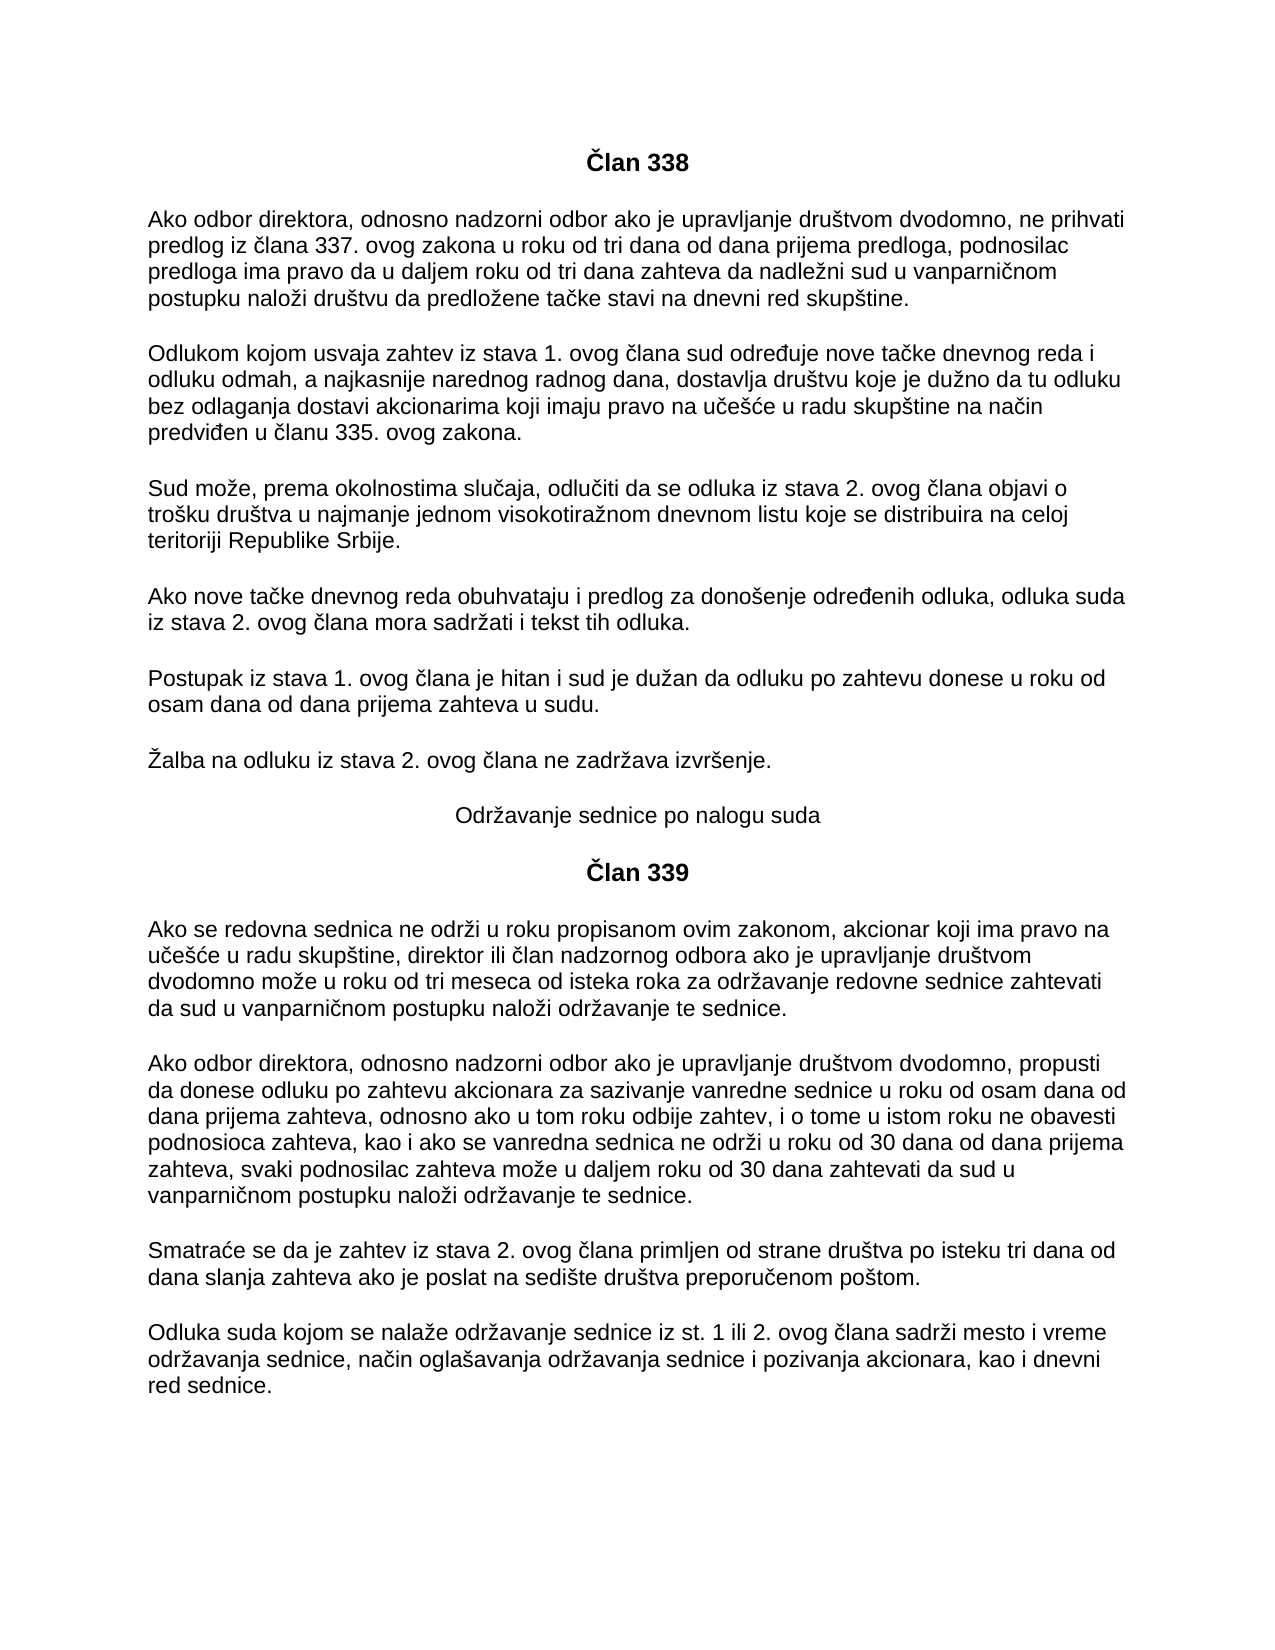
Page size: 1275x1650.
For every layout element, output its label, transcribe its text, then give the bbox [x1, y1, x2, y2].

text Žalba na odluku iz stava 2. ovog člana ne zadržava izvršenje. [148, 747, 1127, 773]
text Ako odbor direktora, odnosno nadzorni odbor ako je upravljanje društvom dvodomno, ne prihvati predlog iz člana 337. ovog zakona u roku od tri dana od dana prijema predloga, podnosilac predloga ima pravo da u daljem roku od tri dana zahteva da nadležni sud u vanparničnom postupku naloži društvu da predložene tačke stavi na dnevni red skupštine. [148, 206, 1127, 311]
text Smatraće se da je zahtev iz stava 2. ovog člana primljen od strane društva po isteku tri dana od dana slanja zahteva ako je poslat na sedište društva preporučenom poštom. [148, 1237, 1127, 1290]
text Ako se redovna sednica ne održi u roku propisanom ovim zakonom, akcionar koji ima pravo na učešće u radu skupštine, direktor ili član nadzornog odbora ako je upravljanje društvom dvodomno može u roku od tri meseca od isteka roka za održavanje redovne sednice zahtevati da sud u vanparničnom postupku naloži održavanje te sednice. [148, 916, 1127, 1021]
text Ako nove tačke dnevnog reda obuhvataju i predlog za donošenje određenih odluka, odluka suda iz stava 2. ovog člana mora sadržati i tekst tih odluka. [148, 583, 1127, 636]
text Održavanje sednice po nalogu suda [148, 802, 1127, 828]
text Ako odbor direktora, odnosno nadzorni odbor ako je upravljanje društvom dvodomno, propusti da donese odluku po zahtevu akcionara za sazivanje vanredne sednice u roku od osam dana od dana prijema zahteva, odnosno ako u tom roku odbije zahtev, i o tome u istom roku ne obavesti podnosioca zahteva, kao i ako se vanredna sednica ne održi u roku od 30 dana od dana prijema zahteva, svaki podnosilac zahteva može u daljem roku od 30 dana zahtevati da sud u vanparničnom postupku naloži održavanje te sednice. [148, 1050, 1127, 1208]
text Odlukom kojom usvaja zahtev iz stava 1. ovog člana sud određuje nove tačke dnevnog reda i odluku odmah, a najkasnije narednog radnog dana, dostavlja društvu koje je dužno da tu odluku bez odlaganja dostavi akcionarima koji imaju pravo na učešće u radu skupštine na način predviđen u članu 335. ovog zakona. [148, 340, 1127, 446]
text Odluka suda kojom se nalaže održavanje sednice iz st. 1 ili 2. ovog člana sadrži mesto i vreme održavanja sednice, način oglašavanja održavanja sednice i pozivanja akcionara, kao i dnevni red sednice. [148, 1319, 1127, 1398]
text Član 338 [148, 148, 1127, 176]
text Član 339 [148, 858, 1127, 886]
text Sud može, prema okolnostima slučaja, odlučiti da se odluka iz stava 2. ovog člana objavi o trošku društva u najmanje jednom visokotiražnom dnevnom listu koje se distribuira na celoj teritoriji Republike Srbije. [148, 475, 1127, 554]
text Postupak iz stava 1. ovog člana je hitan i sud je dužan da odluku po zahtevu donese u roku od osam dana od dana prijema zahteva u sudu. [148, 665, 1127, 717]
